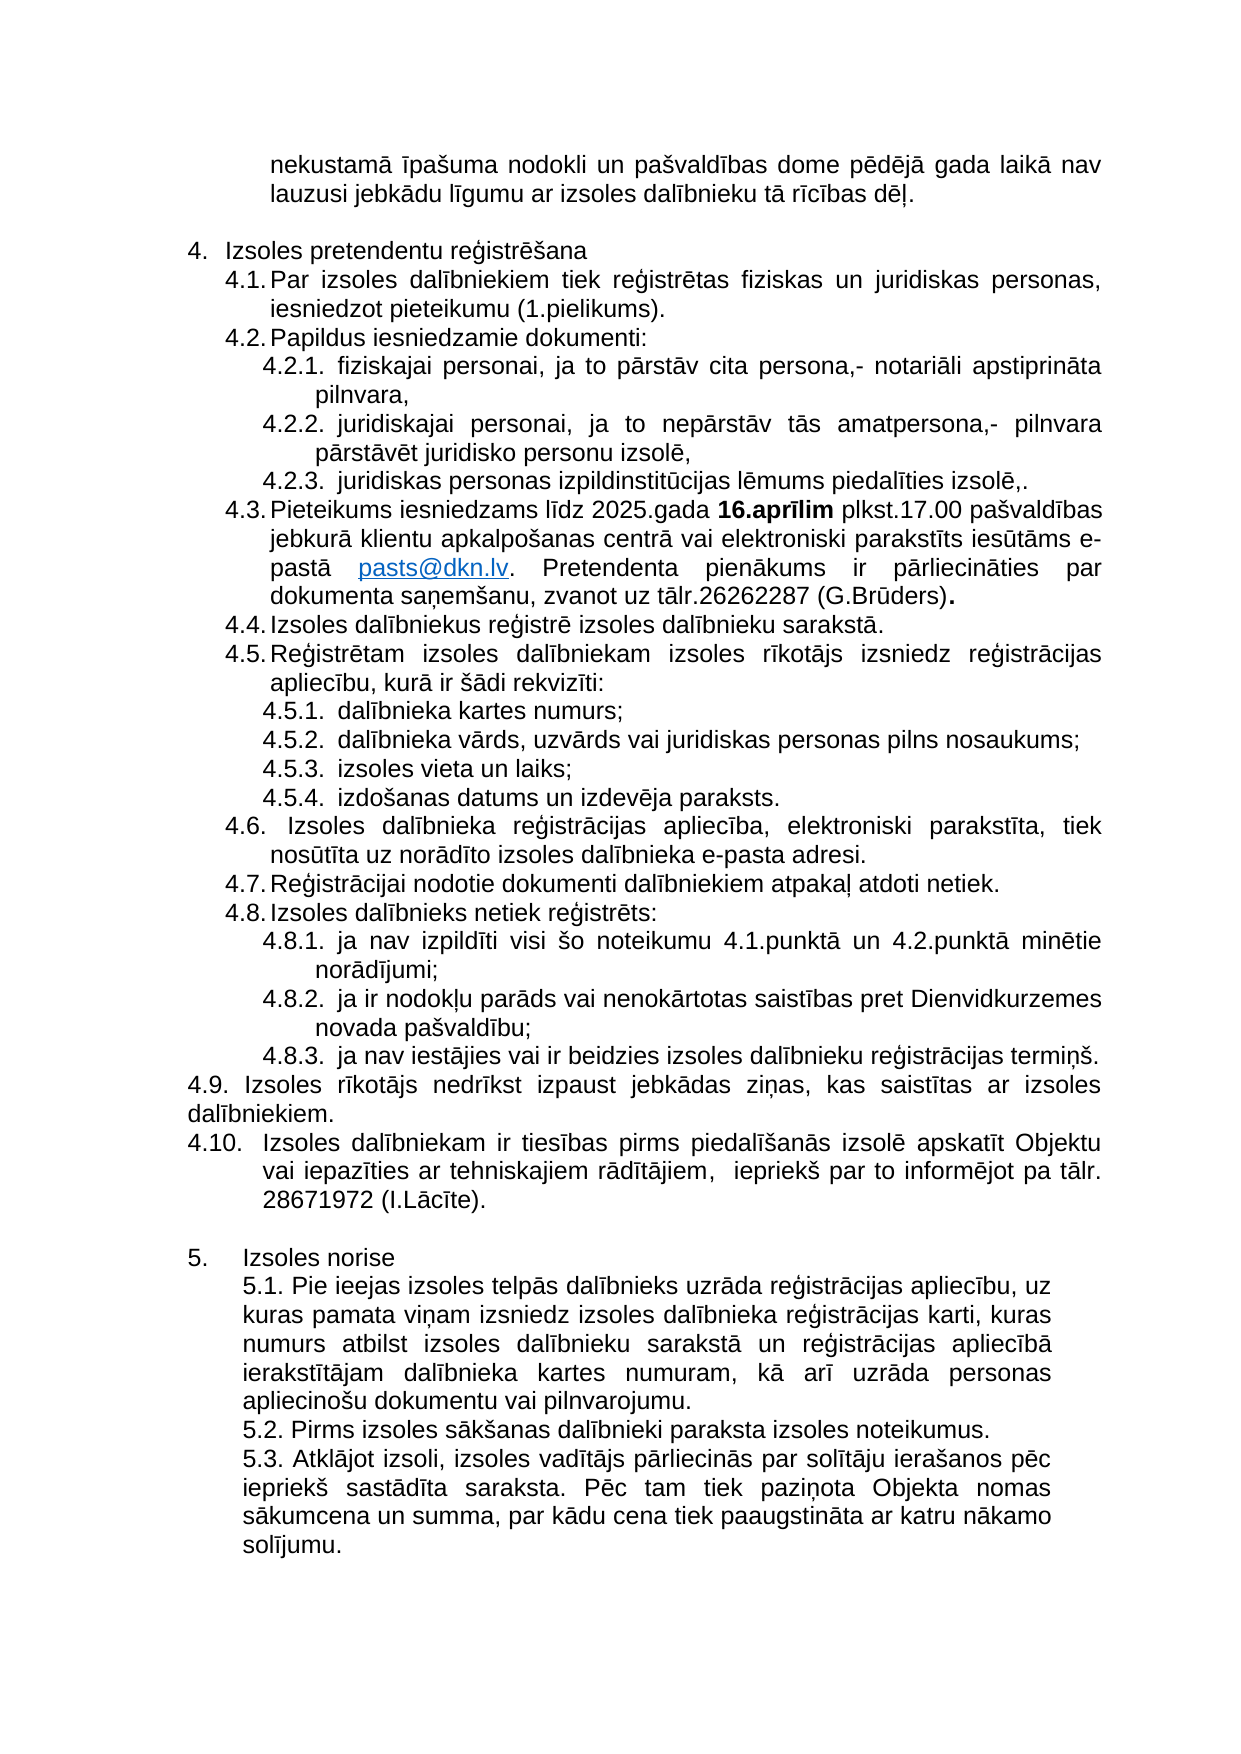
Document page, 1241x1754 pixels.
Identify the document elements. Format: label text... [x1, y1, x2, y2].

list Izsoles dalībnieka reģistrācijas apliecība, elektroniski parakstīta, tiek nosūtīta uz norādīto izsoles dalībnieka e-pasta adresi. [225, 811, 1103, 869]
list ja nav izpildīti visi šo noteikumu 4.1.punktā un 4.2.punktā minētie norādījumi; [262, 926, 1103, 984]
text 4.9. Izsoles rīkotājs nedrīkst izpaust jebkādas ziņas, kas saistītas ar izsoles dalībniekiem. [187, 1070, 1103, 1127]
list juridiskas personas izpildinstitūcijas lēmums piedalīties izsolē,. [262, 466, 1103, 495]
list Papildus iesniedzamie dokumenti: [225, 322, 1103, 351]
list Reģistrācijai nodotie dokumenti dalībniekiem atpakaļ atdoti netiek. [225, 869, 1103, 897]
list Izsoles dalībniekam ir tiesības pirms piedalīšanās izsolē apskatīt Objektu vai iepazīties ar tehniskajiem rādītājiem, iepriekš par to informējot pa tālr. 28671972 (I.Lācīte). [187, 1127, 1103, 1214]
list dalībnieka kartes numurs; [262, 696, 1103, 725]
list Izsoles dalībnieks netiek reģistrēts: [225, 897, 1103, 926]
list 5.2. Pirms izsoles sākšanas dalībnieki paraksta izsoles noteikumus. [242, 1415, 1053, 1444]
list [225, 150, 1103, 207]
list ja ir nodokļu parāds vai nenokārtotas saistības pret Dienvidkurzemes novada pašvaldību; [262, 984, 1103, 1041]
list ja nav iestājies vai ir beidzies izsoles dalībnieku reģistrācijas termiņš. [262, 1041, 1103, 1070]
list izsoles vieta un laiks; [262, 754, 1103, 782]
list dalībnieka vārds, uzvārds vai juridiskas personas pilns nosaukums; [262, 725, 1103, 754]
list Izsoles norise [187, 1242, 1053, 1271]
list izdošanas datums un izdevēja paraksts. [262, 782, 1103, 811]
list fiziskajai personai, ja to pārstāv cita persona,- notariāli apstiprināta pilnvara, [262, 351, 1103, 409]
list Pieteikums iesniedzams līdz 2025.gada 16.aprīlim plkst.17.00 pašvaldības jebkurā klientu apkalpošanas centrā vai elektroniski parakstīts iesūtāms e-pastā pasts@dkn.lv. Pretendenta pienākums ir pārliecināties par dokumenta saņemšanu, zvanot uz tālr.26262287 (G.Brūders). [225, 495, 1103, 610]
list Izsoles pretendentu reģistrēšana [187, 236, 1103, 265]
list Reģistrētam izsoles dalībniekam izsoles rīkotājs izsniedz reģistrācijas apliecību, kurā ir šādi rekvizīti: [225, 639, 1103, 696]
list juridiskajai personai, ja to nepārstāv tās amatpersona,- pilnvara pārstāvēt juridisko personu izsolē, [262, 409, 1103, 466]
list Izsoles dalībniekus reģistrē izsoles dalībnieku sarakstā. [225, 610, 1103, 639]
list 5.3. Atklājot izsoli, izsoles vadītājs pārliecinās par solītāju ierašanos pēc iepriekš sastādīta saraksta. Pēc tam tiek paziņota Objekta nomas sākumcena un summa, par kādu cena tiek paaugstināta ar katru nākamo solījumu. [242, 1444, 1053, 1559]
list Par izsoles dalībniekiem tiek reģistrētas fiziskas un juridiskas personas, iesniedzot pieteikumu (1.pielikums). [225, 265, 1103, 322]
list 5.1. Pie ieejas izsoles telpās dalībnieks uzrāda reģistrācijas apliecību, uz kuras pamata viņam izsniedz izsoles dalībnieka reģistrācijas karti, kuras numurs atbilst izsoles dalībnieku sarakstā un reģistrācijas apliecībā ierakstītājam dalībnieka kartes numuram, kā arī uzrāda personas apliecinošu dokumentu vai pilnvarojumu. [242, 1271, 1053, 1415]
